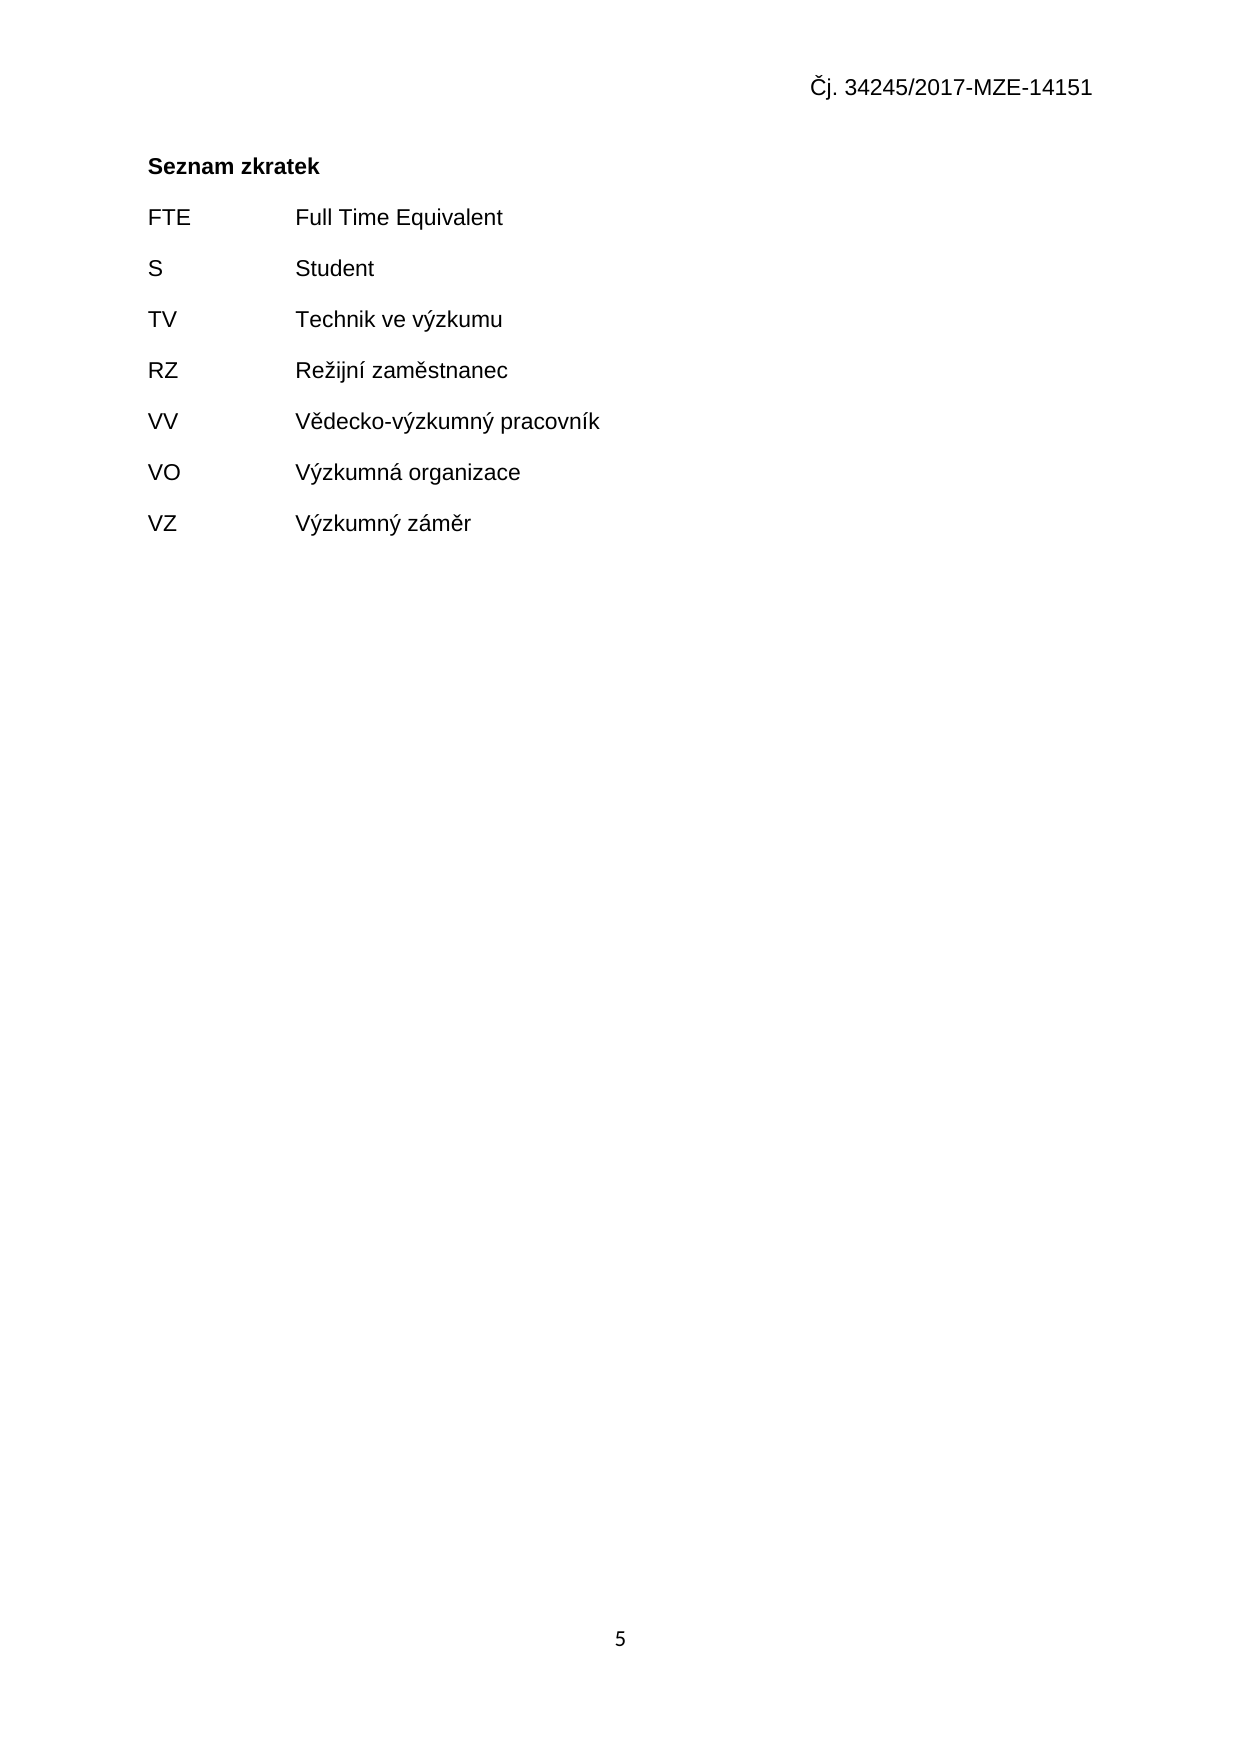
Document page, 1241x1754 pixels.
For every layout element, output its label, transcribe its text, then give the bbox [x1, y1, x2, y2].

text Seznam zkratek [148, 153, 1093, 179]
text VZ Výzkumný záměr [148, 510, 1093, 536]
text TV Technik ve výzkumu [148, 306, 1093, 332]
text FTE Full Time Equivalent [148, 204, 1093, 230]
text VV Vědecko-výzkumný pracovník [148, 408, 1093, 434]
text RZ Režijní zaměstnanec [148, 357, 1093, 383]
text VO Výzkumná organizace [148, 459, 1093, 485]
text S Student [148, 255, 1093, 281]
